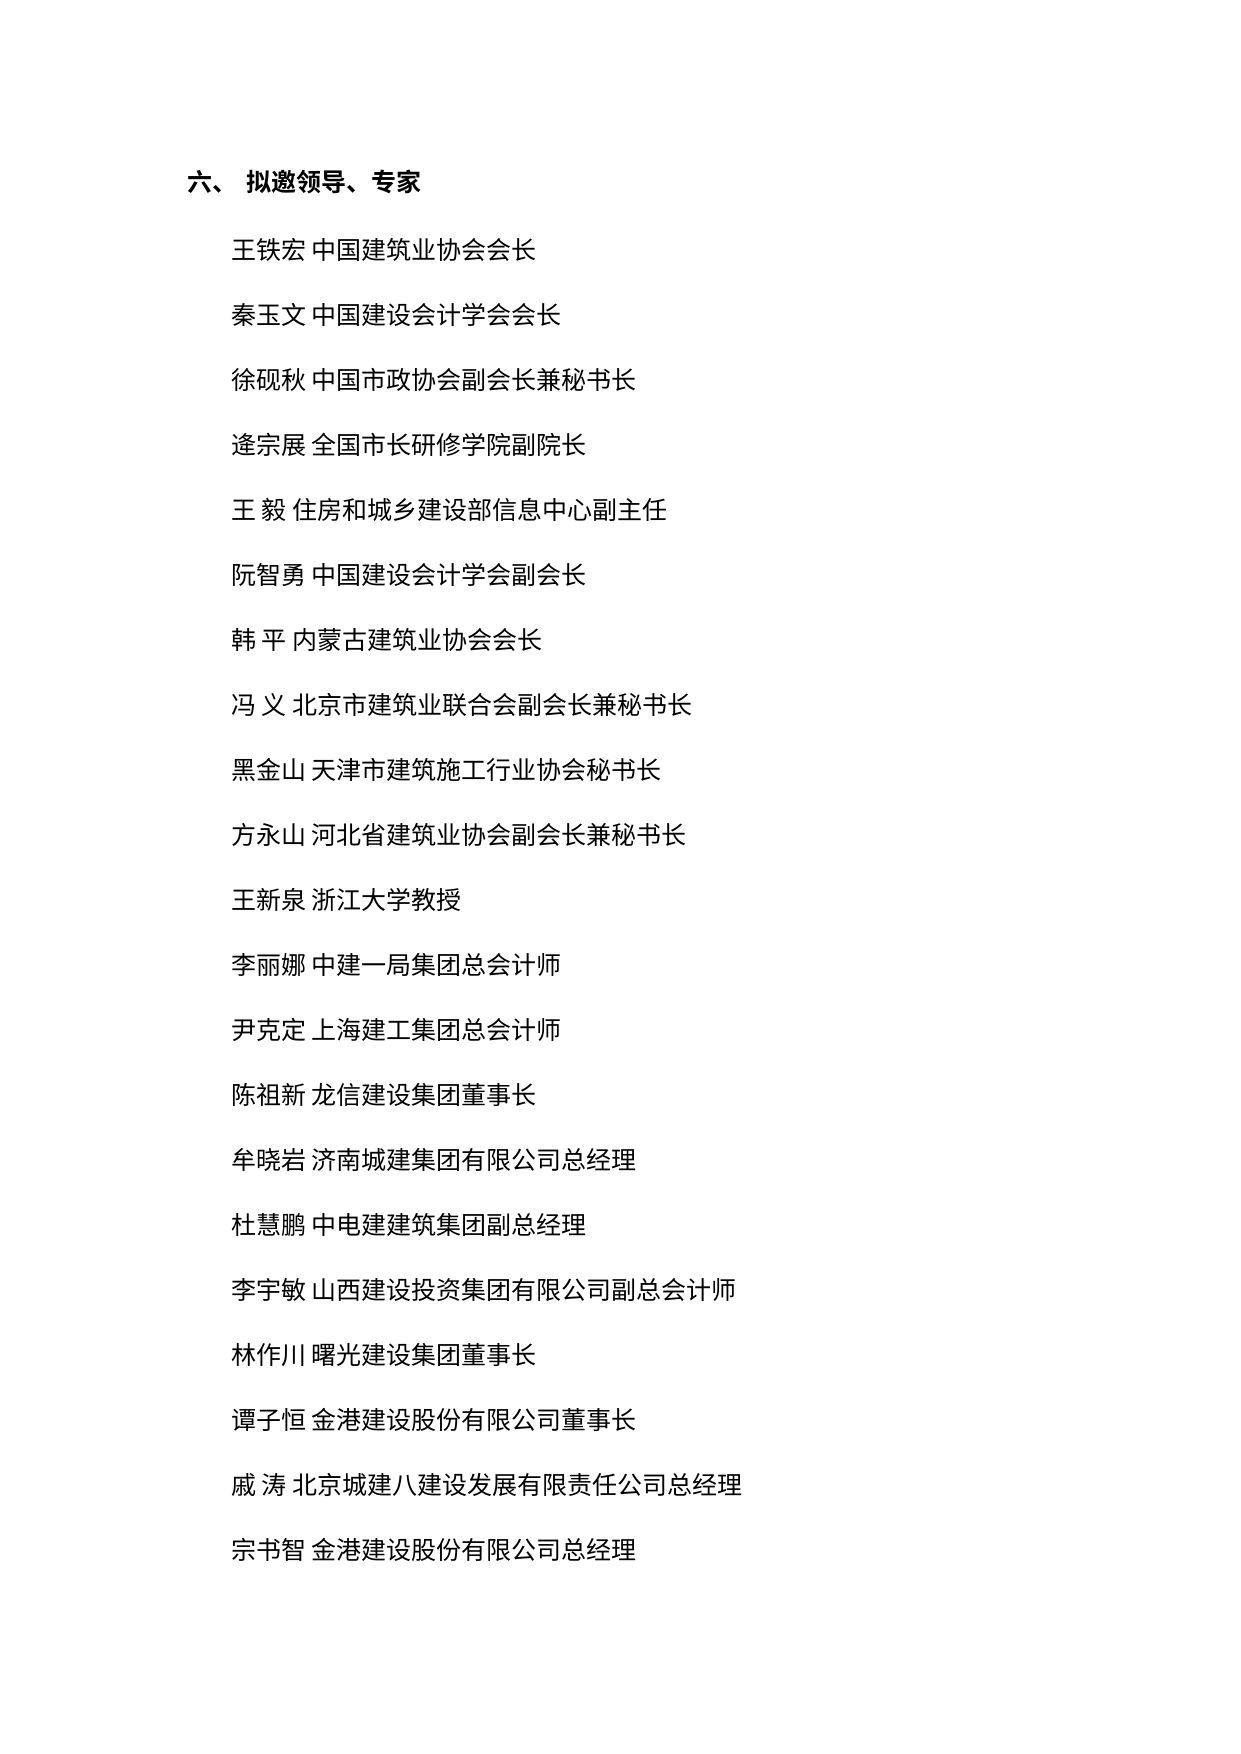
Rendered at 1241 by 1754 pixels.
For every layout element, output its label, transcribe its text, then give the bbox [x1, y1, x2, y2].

text 逄宗展 全国市长研修学院副院长 [231, 411, 1053, 476]
text 宗书智 金港建设股份有限公司总经理 [231, 1516, 1053, 1581]
text 徐砚秋 中国市政协会副会长兼秘书长 [231, 346, 1053, 411]
text 林作川 曙光建设集团董事长 [231, 1321, 1053, 1386]
list 拟邀领导、专家 [187, 162, 1053, 198]
text 王铁宏 中国建筑业协会会长 [231, 216, 1053, 281]
text 阮智勇 中国建设会计学会副会长 [231, 541, 1053, 606]
text 牟晓岩 济南城建集团有限公司总经理 [231, 1126, 1053, 1191]
text 李宇敏 山西建设投资集团有限公司副总会计师 [231, 1256, 1053, 1321]
text 方永山 河北省建筑业协会副会长兼秘书长 [231, 801, 1053, 866]
text 李丽娜 中建一局集团总会计师 [231, 931, 1053, 996]
text 谭子恒 金港建设股份有限公司董事长 [231, 1386, 1053, 1451]
text 尹克定 上海建工集团总会计师 [231, 996, 1053, 1061]
text 杜慧鹏 中电建建筑集团副总经理 [231, 1191, 1053, 1256]
text 陈祖新 龙信建设集团董事长 [231, 1061, 1053, 1126]
text 韩 平 内蒙古建筑业协会会长 [231, 606, 1053, 671]
text 冯 义 北京市建筑业联合会副会长兼秘书长 [231, 671, 1053, 736]
text 戚 涛 北京城建八建设发展有限责任公司总经理 [231, 1451, 1053, 1516]
text 黑金山 天津市建筑施工行业协会秘书长 [231, 736, 1053, 801]
text 王新泉 浙江大学教授 [231, 866, 1053, 931]
text 王 毅 住房和城乡建设部信息中心副主任 [231, 476, 1053, 541]
text 秦玉文 中国建设会计学会会长 [231, 281, 1053, 346]
